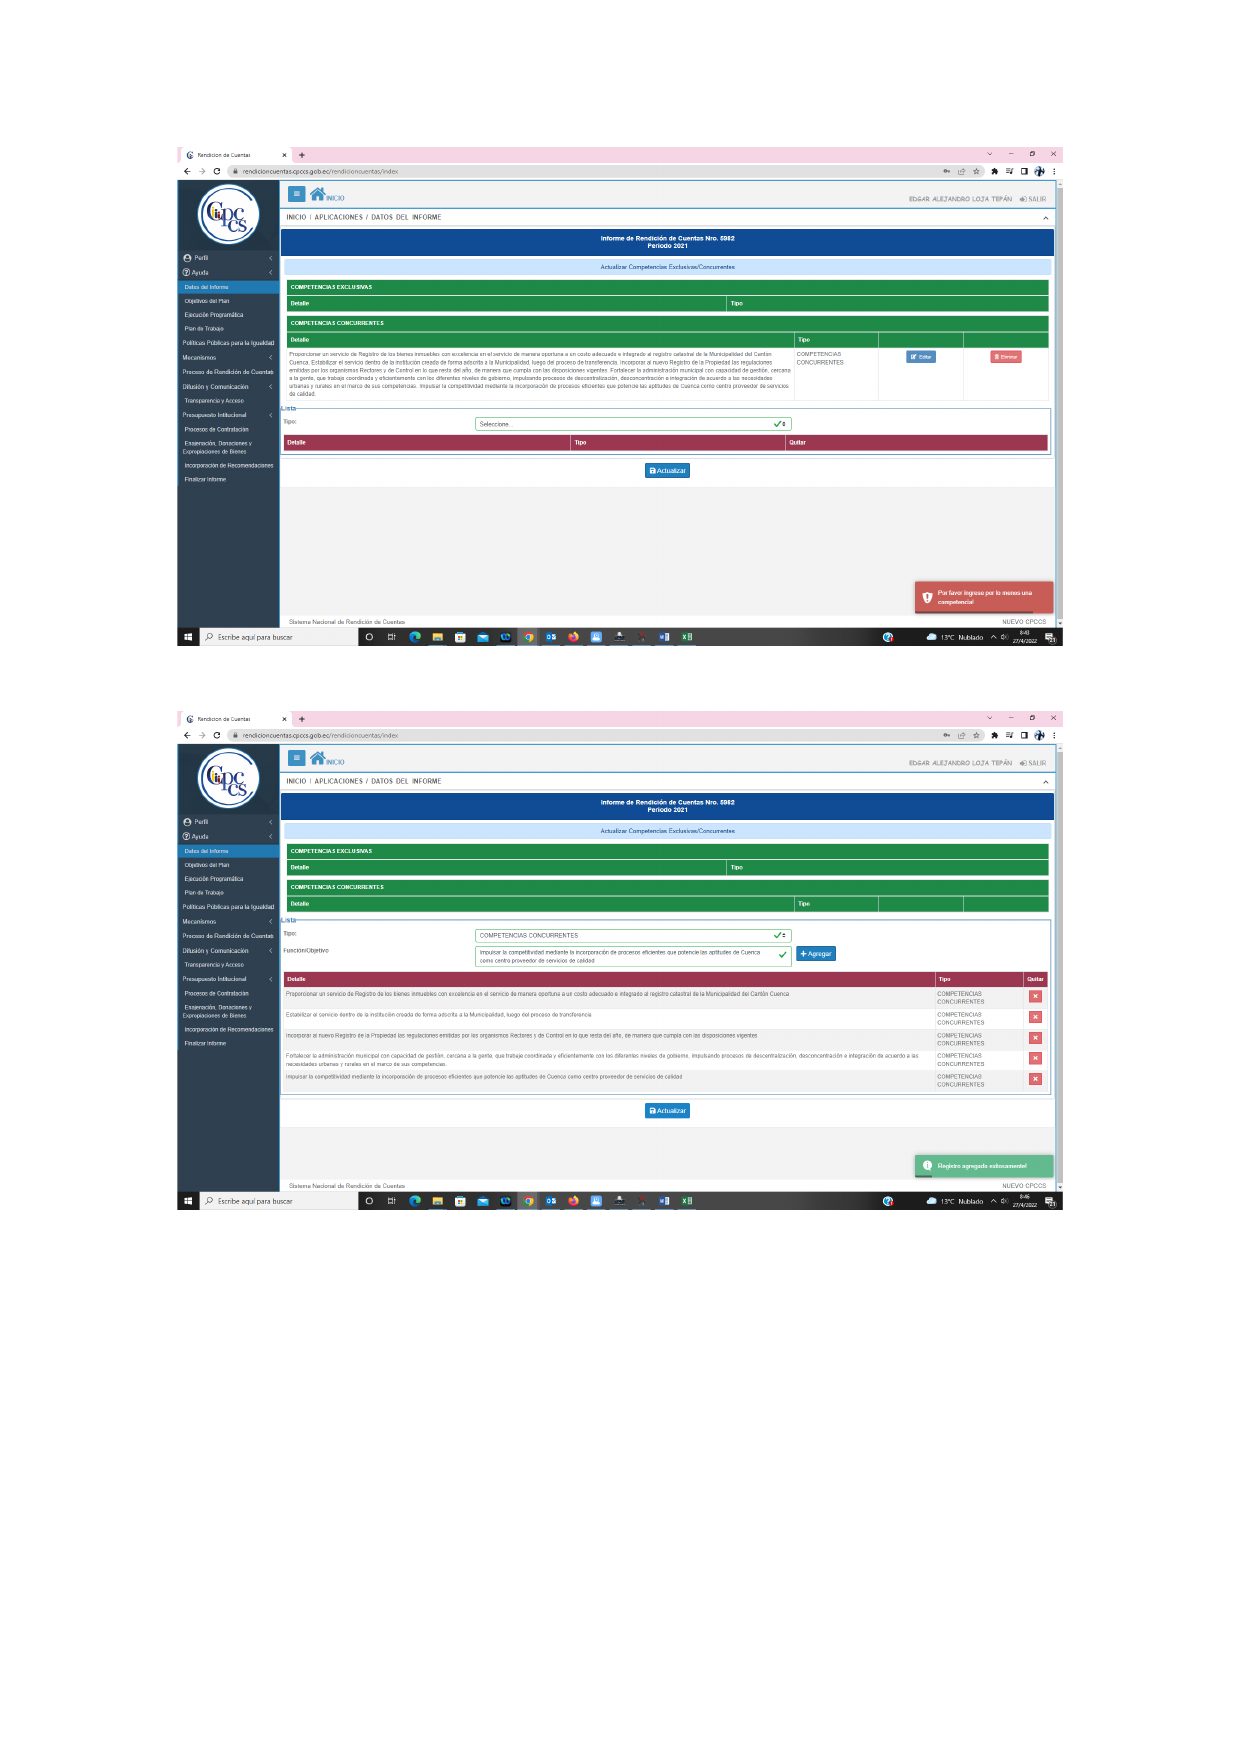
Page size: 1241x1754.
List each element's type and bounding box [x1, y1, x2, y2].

picture [177, 147, 1063, 646]
picture [177, 711, 1063, 1210]
